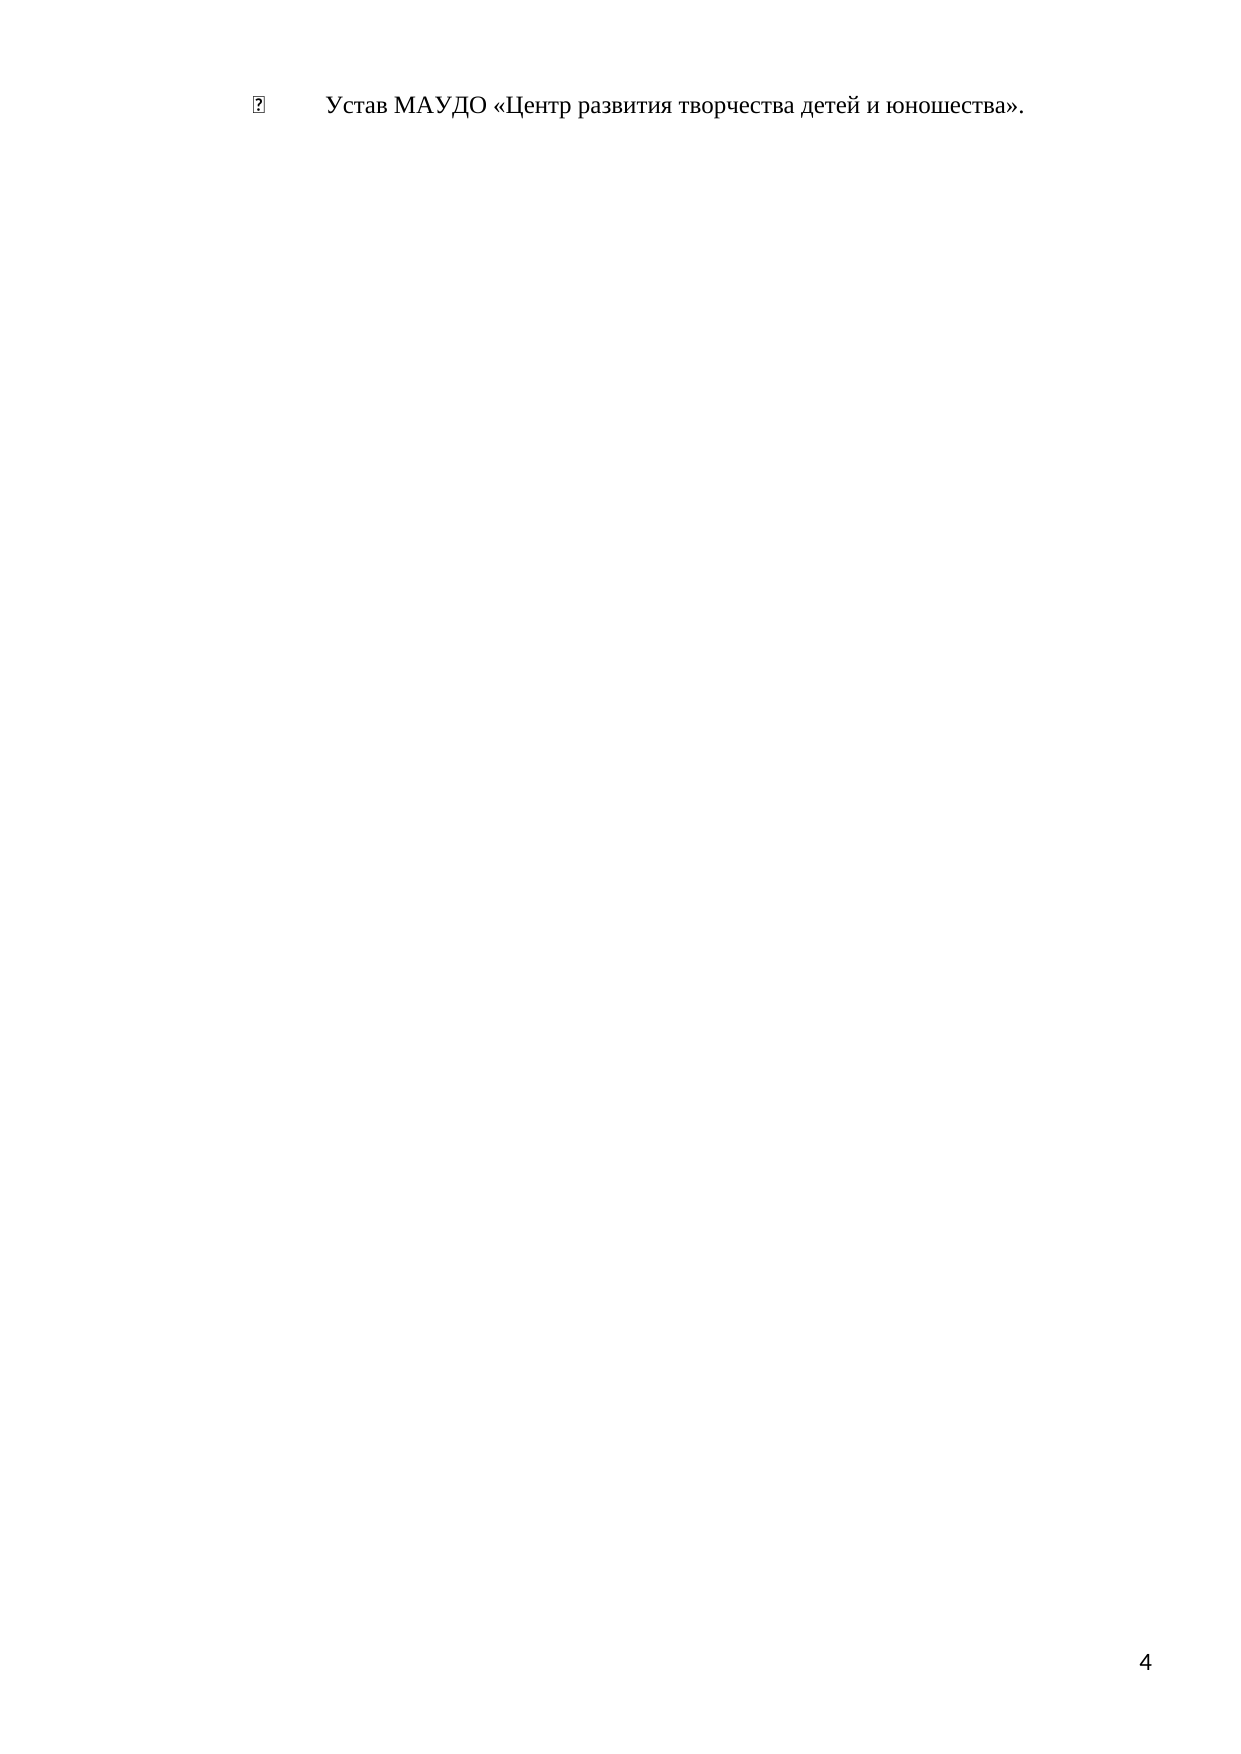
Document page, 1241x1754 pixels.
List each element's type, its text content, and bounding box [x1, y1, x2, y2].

list Устав МАУДО «Центр развития творчества детей и юношества». [178, 90, 1151, 120]
